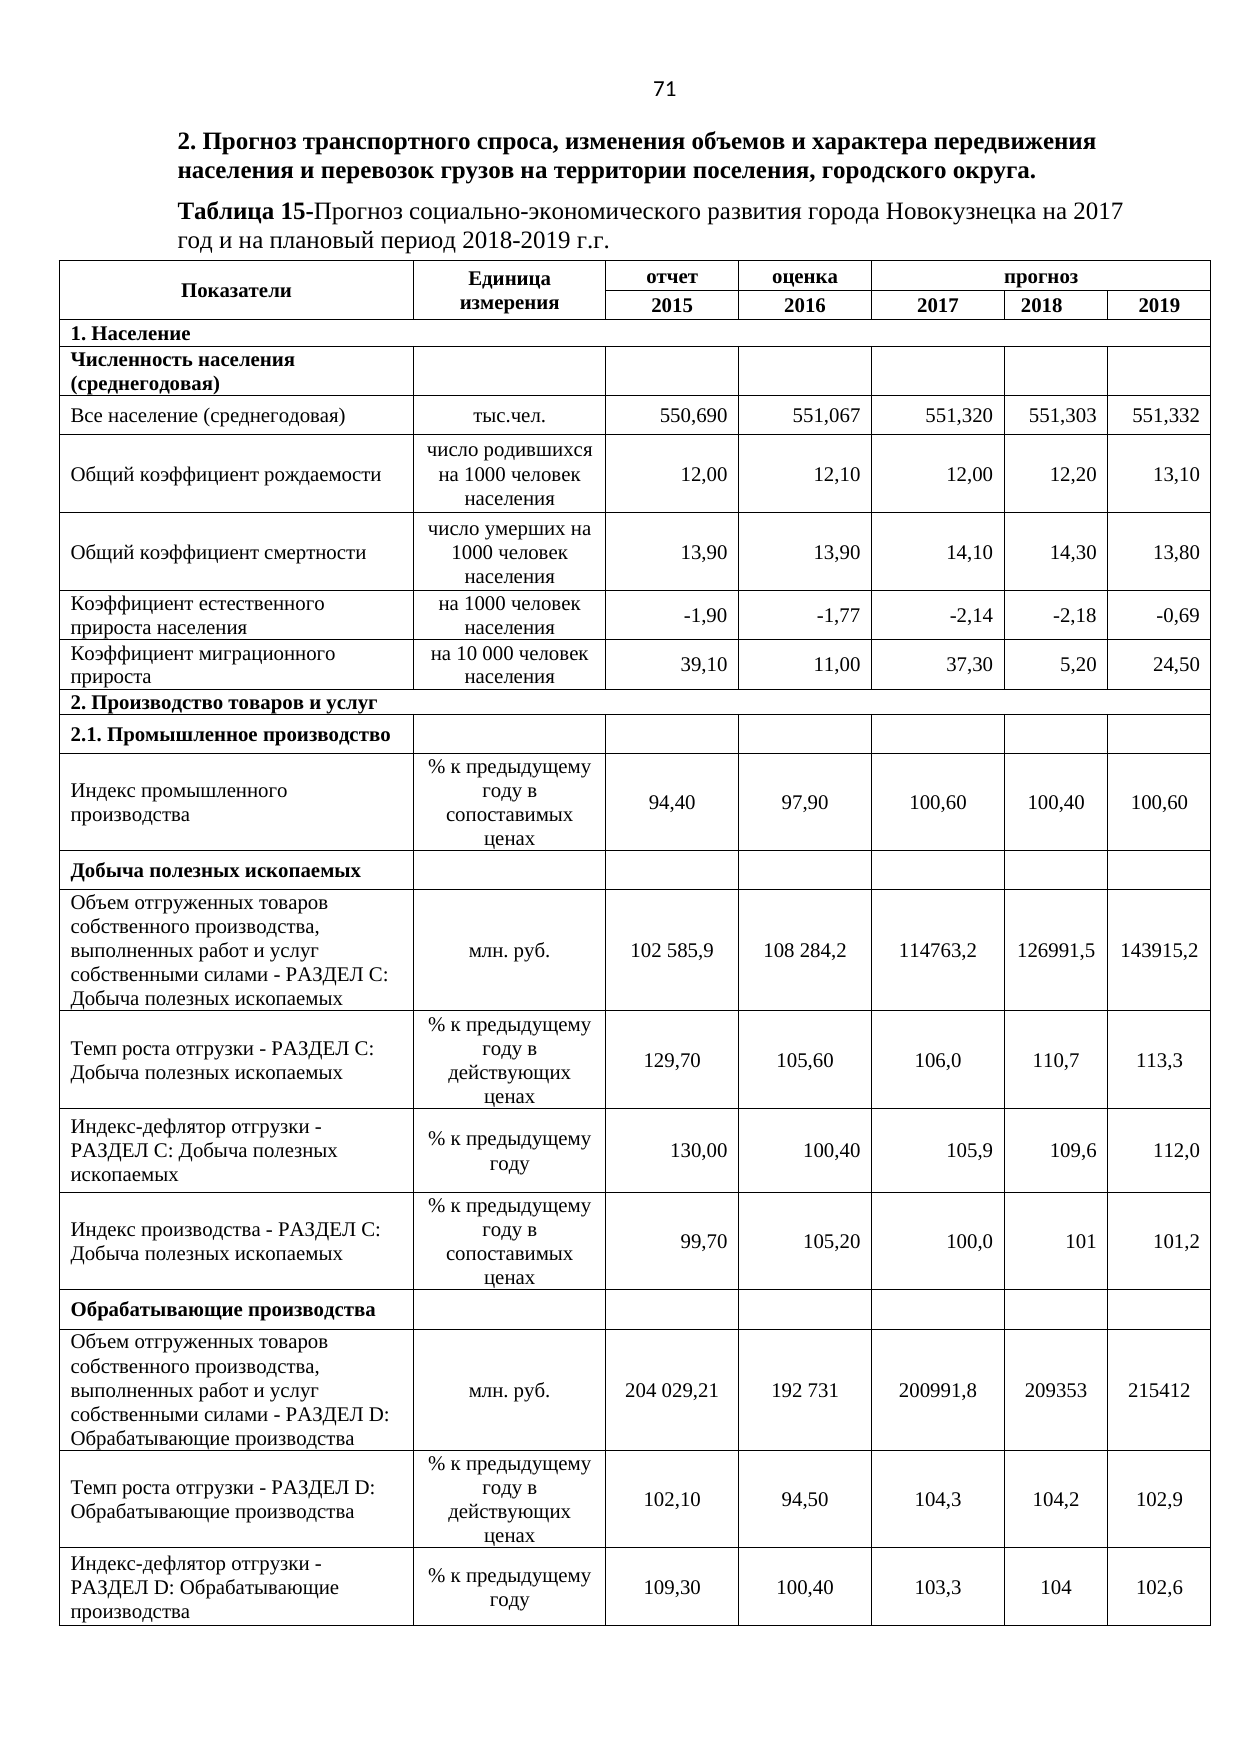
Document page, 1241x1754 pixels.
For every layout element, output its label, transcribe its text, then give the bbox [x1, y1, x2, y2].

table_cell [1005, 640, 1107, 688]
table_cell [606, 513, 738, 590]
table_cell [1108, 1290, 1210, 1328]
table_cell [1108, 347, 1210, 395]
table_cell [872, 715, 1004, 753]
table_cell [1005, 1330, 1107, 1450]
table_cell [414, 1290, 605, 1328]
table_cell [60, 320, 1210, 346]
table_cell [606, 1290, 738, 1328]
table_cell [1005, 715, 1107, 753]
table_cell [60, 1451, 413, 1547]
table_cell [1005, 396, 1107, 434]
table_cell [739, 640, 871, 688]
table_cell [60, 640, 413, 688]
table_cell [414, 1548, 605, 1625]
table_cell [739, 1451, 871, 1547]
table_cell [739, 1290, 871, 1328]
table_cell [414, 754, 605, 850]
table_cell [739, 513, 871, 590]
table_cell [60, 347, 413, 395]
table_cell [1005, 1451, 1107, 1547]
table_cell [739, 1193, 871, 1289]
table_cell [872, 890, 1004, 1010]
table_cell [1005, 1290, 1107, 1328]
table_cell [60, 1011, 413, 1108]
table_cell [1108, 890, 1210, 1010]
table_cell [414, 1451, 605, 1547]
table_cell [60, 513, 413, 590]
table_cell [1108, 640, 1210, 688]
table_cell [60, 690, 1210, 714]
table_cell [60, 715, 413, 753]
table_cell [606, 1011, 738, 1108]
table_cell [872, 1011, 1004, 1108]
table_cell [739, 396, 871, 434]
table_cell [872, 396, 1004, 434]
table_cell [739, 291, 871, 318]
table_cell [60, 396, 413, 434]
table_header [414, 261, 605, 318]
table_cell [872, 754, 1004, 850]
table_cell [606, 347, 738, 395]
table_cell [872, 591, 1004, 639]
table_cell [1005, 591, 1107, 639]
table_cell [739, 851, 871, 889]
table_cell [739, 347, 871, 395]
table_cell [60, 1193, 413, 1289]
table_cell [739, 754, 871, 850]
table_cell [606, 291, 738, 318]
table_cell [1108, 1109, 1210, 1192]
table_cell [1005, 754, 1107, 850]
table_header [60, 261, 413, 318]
subtitle Таблица 15-Прогноз социально-экономического развития города Новокузнецка на 2017 год и на плановый период 2018-2019 г.г. [177, 196, 1152, 254]
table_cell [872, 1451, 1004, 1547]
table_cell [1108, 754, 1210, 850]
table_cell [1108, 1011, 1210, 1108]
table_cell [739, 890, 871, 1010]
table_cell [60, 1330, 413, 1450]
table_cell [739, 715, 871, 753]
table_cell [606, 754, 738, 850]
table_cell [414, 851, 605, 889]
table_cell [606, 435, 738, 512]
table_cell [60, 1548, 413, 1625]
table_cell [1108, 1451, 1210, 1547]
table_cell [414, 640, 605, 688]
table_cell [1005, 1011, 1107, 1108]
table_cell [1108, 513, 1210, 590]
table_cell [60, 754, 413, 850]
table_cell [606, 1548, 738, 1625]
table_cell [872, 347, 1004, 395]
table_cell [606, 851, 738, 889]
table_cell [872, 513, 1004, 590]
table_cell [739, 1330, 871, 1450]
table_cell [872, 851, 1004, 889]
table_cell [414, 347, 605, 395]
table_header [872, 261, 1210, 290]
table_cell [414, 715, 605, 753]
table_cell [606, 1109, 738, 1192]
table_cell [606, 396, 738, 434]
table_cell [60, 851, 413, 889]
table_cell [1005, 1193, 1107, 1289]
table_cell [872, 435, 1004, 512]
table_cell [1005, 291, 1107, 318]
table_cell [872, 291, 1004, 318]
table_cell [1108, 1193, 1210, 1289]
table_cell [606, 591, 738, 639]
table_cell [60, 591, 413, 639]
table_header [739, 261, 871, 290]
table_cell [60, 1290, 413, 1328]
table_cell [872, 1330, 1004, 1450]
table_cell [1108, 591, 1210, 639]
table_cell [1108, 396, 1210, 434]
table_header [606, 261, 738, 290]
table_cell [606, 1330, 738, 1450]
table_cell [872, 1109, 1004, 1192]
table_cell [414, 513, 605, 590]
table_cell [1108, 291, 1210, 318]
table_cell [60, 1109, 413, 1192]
subtitle 2. Прогноз транспортного спроса, изменения объемов и характера передвижения населения и перевозок грузов на территории поселения, городского округа. [177, 126, 1152, 184]
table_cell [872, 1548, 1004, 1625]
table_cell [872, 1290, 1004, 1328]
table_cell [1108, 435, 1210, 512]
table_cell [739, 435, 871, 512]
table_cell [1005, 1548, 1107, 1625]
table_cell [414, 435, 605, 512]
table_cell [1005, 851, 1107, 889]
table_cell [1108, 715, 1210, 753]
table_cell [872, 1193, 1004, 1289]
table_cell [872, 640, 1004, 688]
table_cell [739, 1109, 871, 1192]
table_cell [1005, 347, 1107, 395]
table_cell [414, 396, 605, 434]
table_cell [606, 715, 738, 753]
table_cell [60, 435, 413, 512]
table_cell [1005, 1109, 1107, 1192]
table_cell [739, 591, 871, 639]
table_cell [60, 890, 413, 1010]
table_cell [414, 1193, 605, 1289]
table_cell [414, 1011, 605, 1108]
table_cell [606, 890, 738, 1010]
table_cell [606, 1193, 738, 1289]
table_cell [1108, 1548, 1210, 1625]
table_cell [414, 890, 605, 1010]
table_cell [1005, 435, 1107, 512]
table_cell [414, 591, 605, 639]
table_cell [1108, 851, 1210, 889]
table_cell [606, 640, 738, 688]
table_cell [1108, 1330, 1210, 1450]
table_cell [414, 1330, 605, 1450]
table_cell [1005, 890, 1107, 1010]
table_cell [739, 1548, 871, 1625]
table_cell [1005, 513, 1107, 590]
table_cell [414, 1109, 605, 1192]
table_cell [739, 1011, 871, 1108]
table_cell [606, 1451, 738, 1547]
